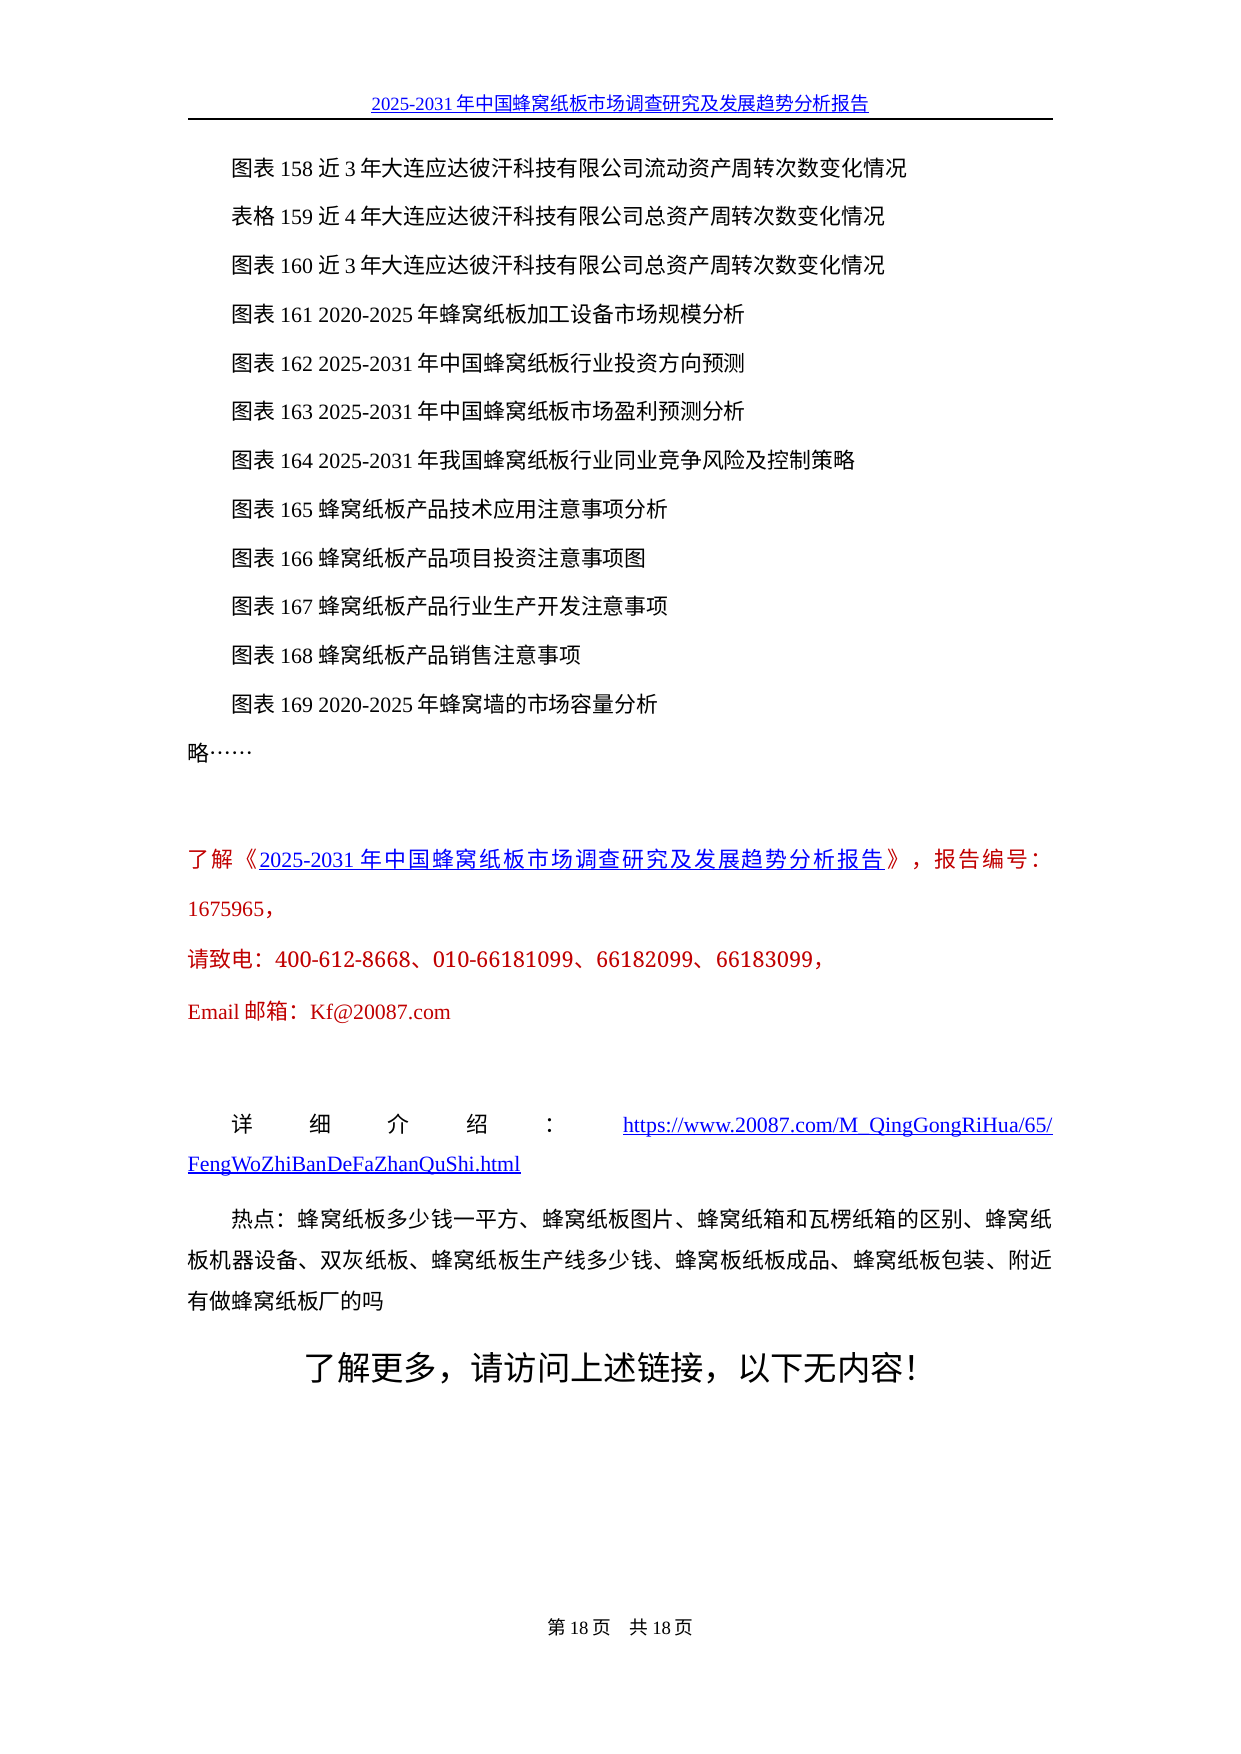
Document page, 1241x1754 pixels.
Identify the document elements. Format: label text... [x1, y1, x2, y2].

text 了解《2025-2031年中国蜂窝纸板市场调查研究及发展趋势分析报告》，报告编号：1675965， [187, 842, 1053, 923]
text 请致电：400-612-8668、010-66181099、66182099、66183099， [187, 942, 1053, 974]
text 热点：蜂窝纸板多少钱一平方、蜂窝纸板图片、蜂窝纸箱和瓦楞纸箱的区别、蜂窝纸板机器设备、双灰纸板、蜂窝纸板生产线多少钱、蜂窝板纸板成品、蜂窝纸板包装、附近有做蜂窝纸板厂的吗 [187, 1202, 1053, 1316]
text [187, 150, 1053, 768]
text Email邮箱：Kf@20087.com [187, 993, 1053, 1026]
title 了解更多，请访问上述链接，以下无内容！ [187, 1333, 1053, 1398]
text 详细介绍：https://www.20087.com/M_QingGongRiHua/65/FengWoZhiBanDeFaZhanQuShi.html [187, 1106, 1053, 1179]
